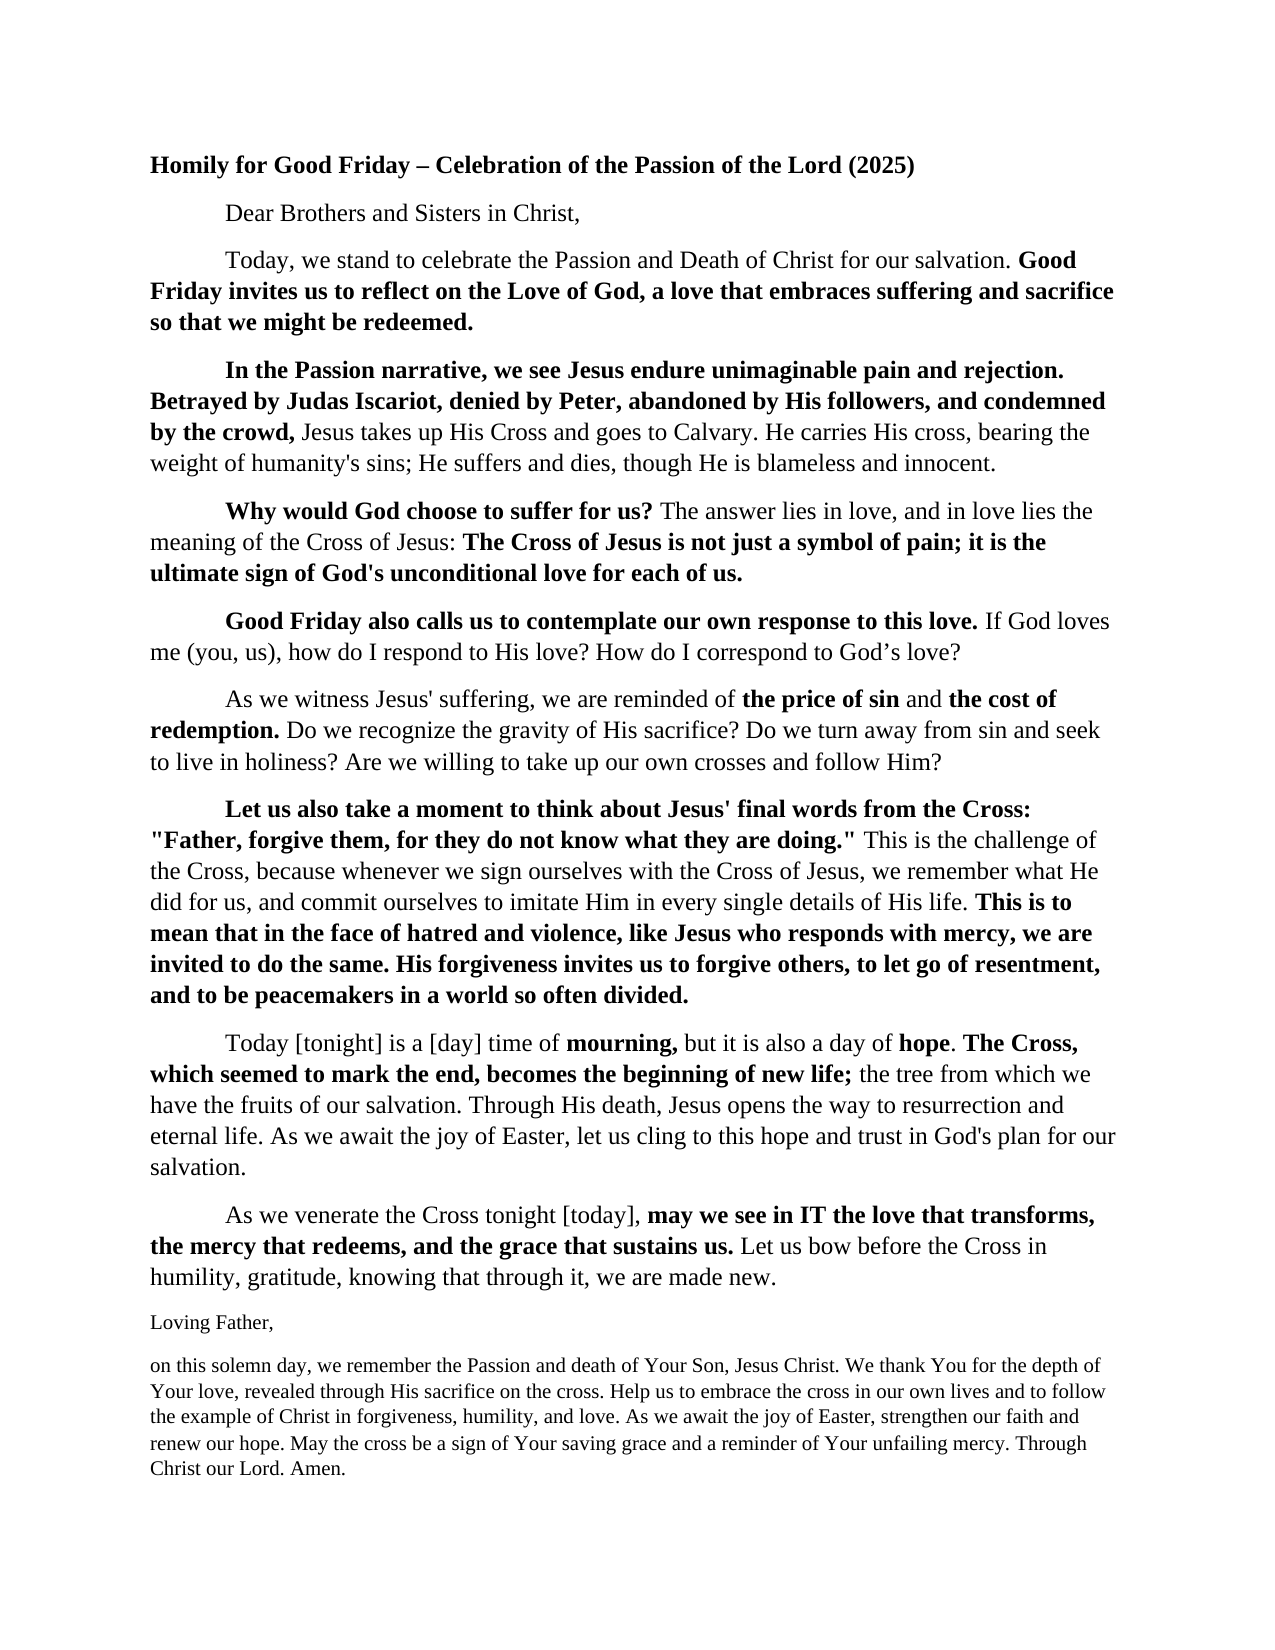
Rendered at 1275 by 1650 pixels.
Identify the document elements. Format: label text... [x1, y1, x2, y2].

text As we venerate the Cross tonight [today], may we see in IT the love that transforms, the mercy that redeems, and the grace that sustains us. Let us bow before the Cross in humility, gratitude, knowing that through it, we are made new. [150, 1200, 1125, 1291]
text Dear Brothers and Sisters in Christ, [150, 198, 1125, 226]
text Today, we stand to celebrate the Passion and Death of Christ for our salvation. Good Friday invites us to reflect on the Love of God, a love that embraces suffering and sacrifice so that we might be redeemed. [150, 245, 1125, 336]
text Let us also take a moment to think about Jesus' final words from the Cross: "Father, forgive them, for they do not know what they are doing." This is the challenge of the Cross, because whenever we sign ourselves with the Cross of Jesus, we remember what He did for us, and commit ourselves to imitate Him in every single details of His life. This is to mean that in the face of hatred and violence, like Jesus who responds with mercy, we are invited to do the same. His forgiveness invites us to forgive others, to let go of resentment, and to be peacemakers in a world so often divided. [150, 794, 1125, 1009]
text Homily for Good Friday – Celebration of the Passion of the Lord (2025) [150, 150, 1125, 179]
text Today [tonight] is a [day] time of mourning, but it is also a day of hope. The Cross, which seemed to mark the end, becomes the beginning of new life; the tree from which we have the fruits of our salvation. Through His death, Jesus opens the way to resurrection and eternal life. As we await the joy of Easter, let us cling to this hope and trust in God's plan for our salvation. [150, 1028, 1125, 1181]
text In the Passion narrative, we see Jesus endure unimaginable pain and rejection. Betrayed by Judas Iscariot, denied by Peter, abandoned by His followers, and condemned by the crowd, Jesus takes up His Cross and goes to Calvary. He carries His cross, bearing the weight of humanity's sins; He suffers and dies, though He is blameless and innocent. [150, 355, 1125, 477]
text Why would God choose to suffer for us? The answer lies in love, and in love lies the meaning of the Cross of Jesus: The Cross of Jesus is not just a symbol of pain; it is the ultimate sign of God's unconditional love for each of us. [150, 496, 1125, 587]
text on this solemn day, we remember the Passion and death of Your Son, Jesus Christ. We thank You for the depth of Your love, revealed through His sacrifice on the cross. Help us to embrace the cross in our own lives and to follow the example of Christ in forgiveness, humility, and love. As we await the joy of Easter, strengthen our faith and renew our hope. May the cross be a sign of Your saving grace and a reminder of Your unfailing mercy. Through Christ our Lord. Amen. [150, 1353, 1125, 1480]
text Loving Father, [150, 1310, 1125, 1334]
text Good Friday also calls us to contemplate our own response to this love. If God loves me (you, us), how do I respond to His love? How do I correspond to God’s love? [150, 606, 1125, 666]
text As we witness Jesus' suffering, we are reminded of the price of sin and the cost of redemption. Do we recognize the gravity of His sacrifice? Do we turn away from sin and seek to live in holiness? Are we willing to take up our own crosses and follow Him? [150, 684, 1125, 775]
